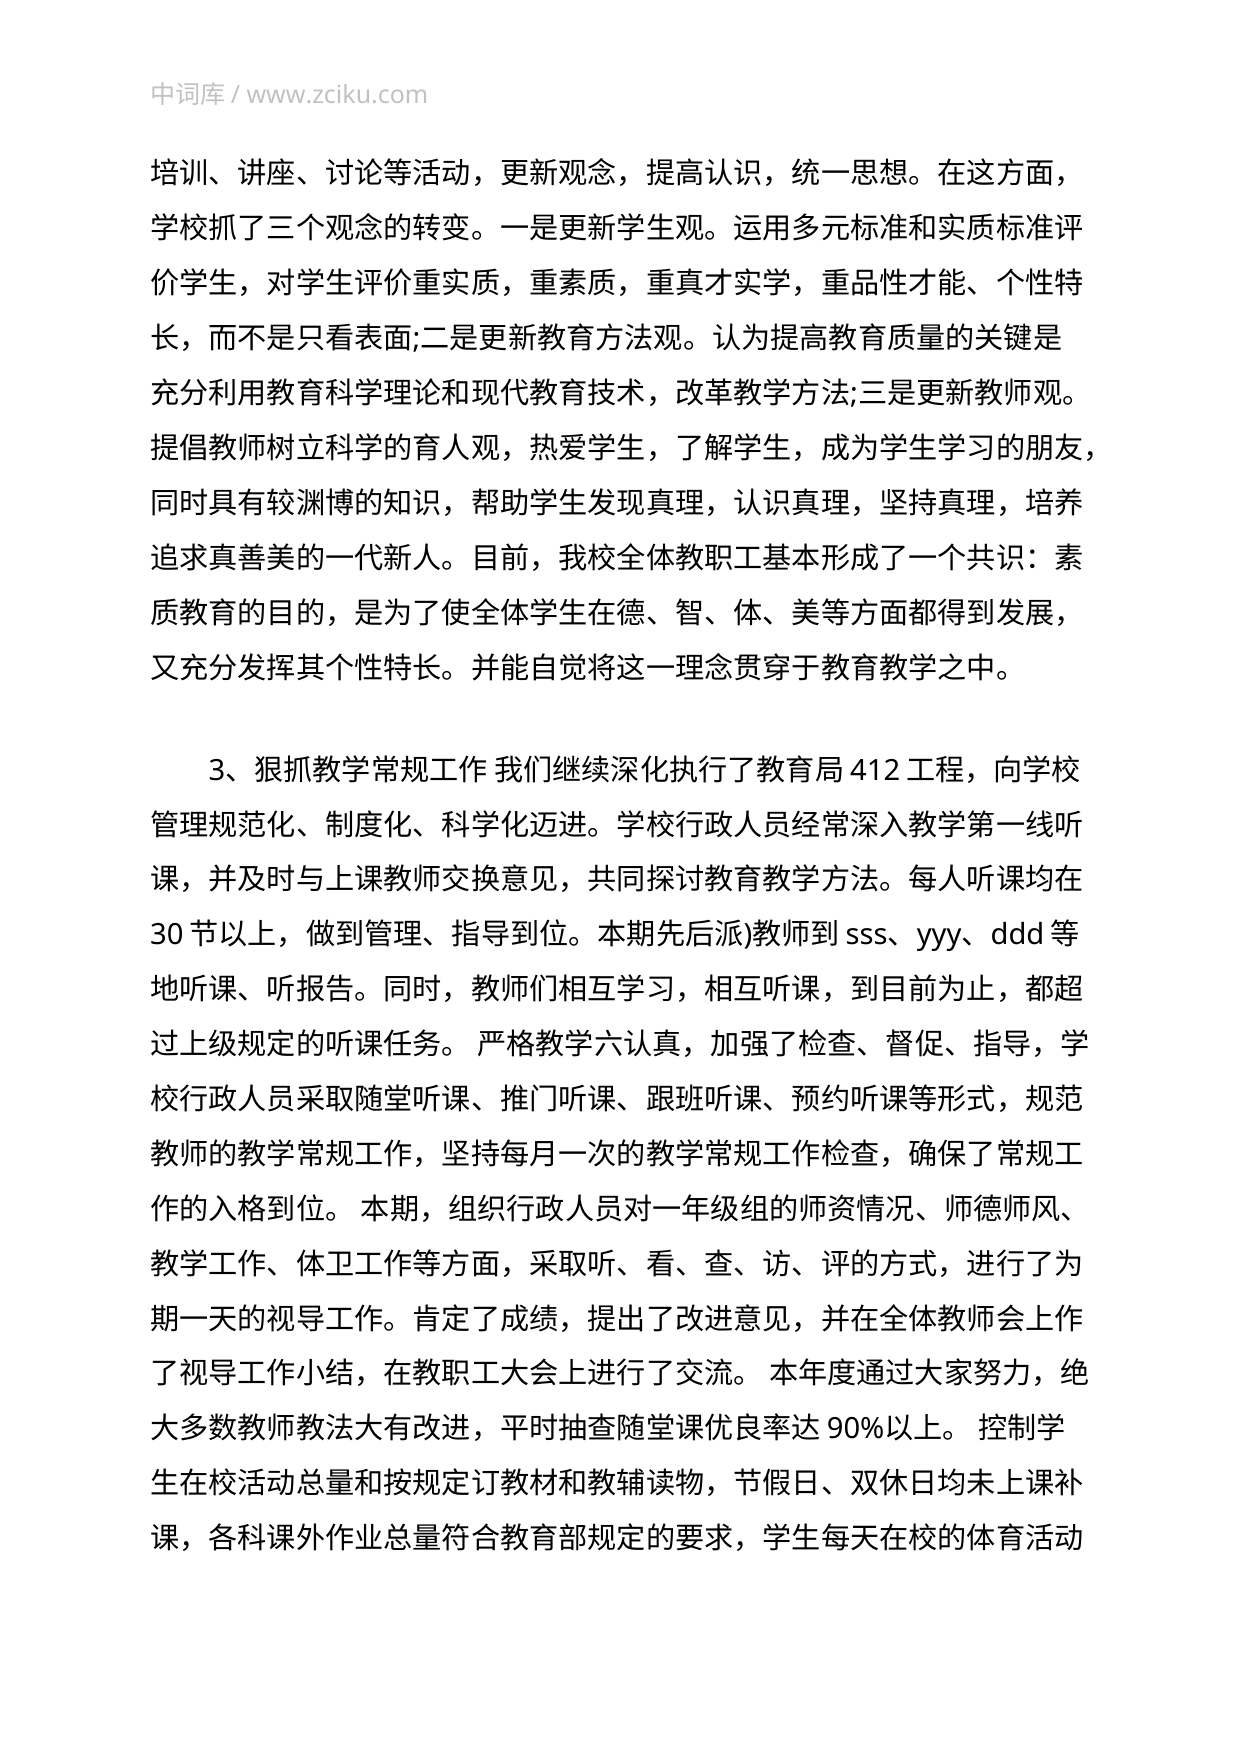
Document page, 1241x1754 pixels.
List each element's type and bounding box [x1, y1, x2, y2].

text [150, 746, 1090, 1557]
text [150, 150, 1090, 687]
